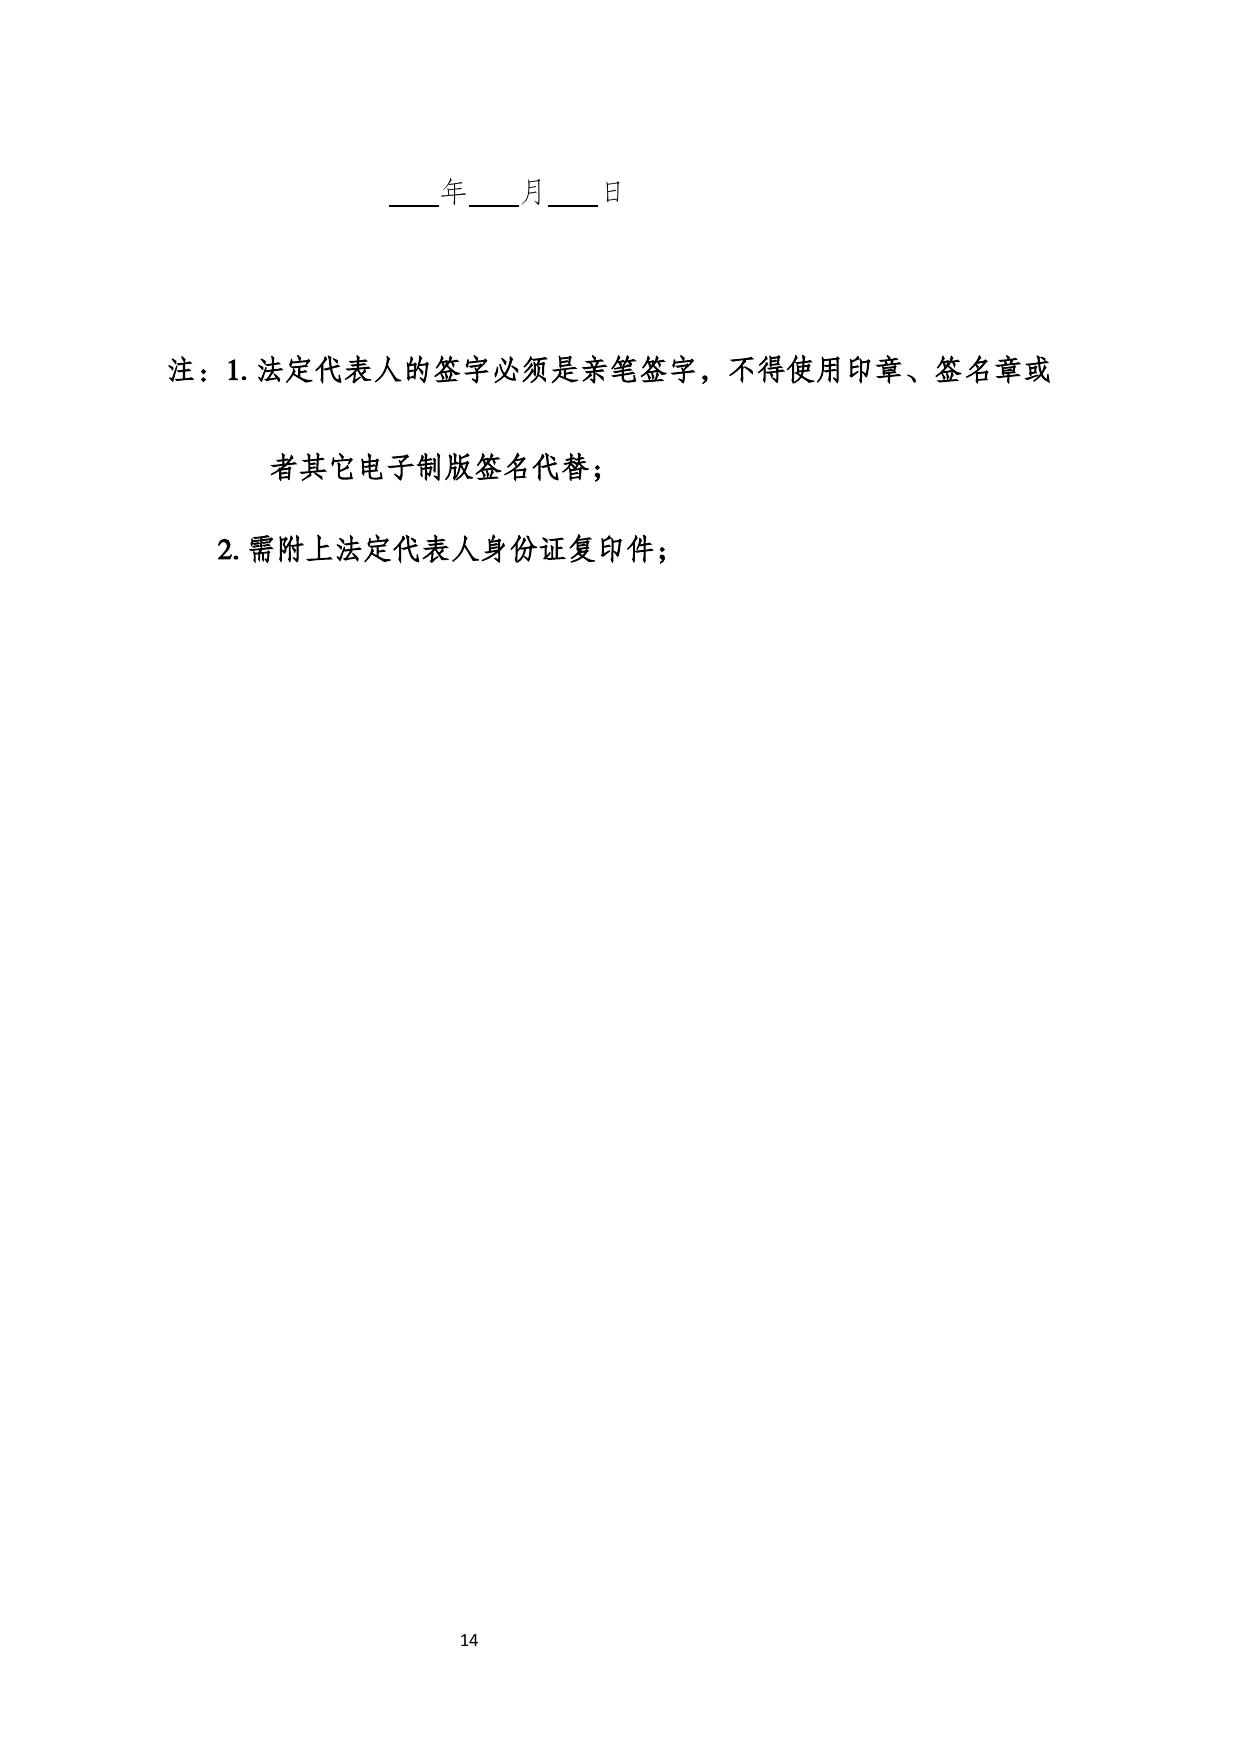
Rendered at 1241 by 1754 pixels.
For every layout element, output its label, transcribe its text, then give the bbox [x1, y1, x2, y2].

text 2. 需附上法定代表人身份证复印件； [210, 518, 1053, 583]
text 注：1. 法定代表人的签字必须是亲笔签字，不得使用印章、签名章或者其它电子制版签名代替； [167, 339, 1053, 501]
text 年 月 日 [167, 162, 1053, 227]
